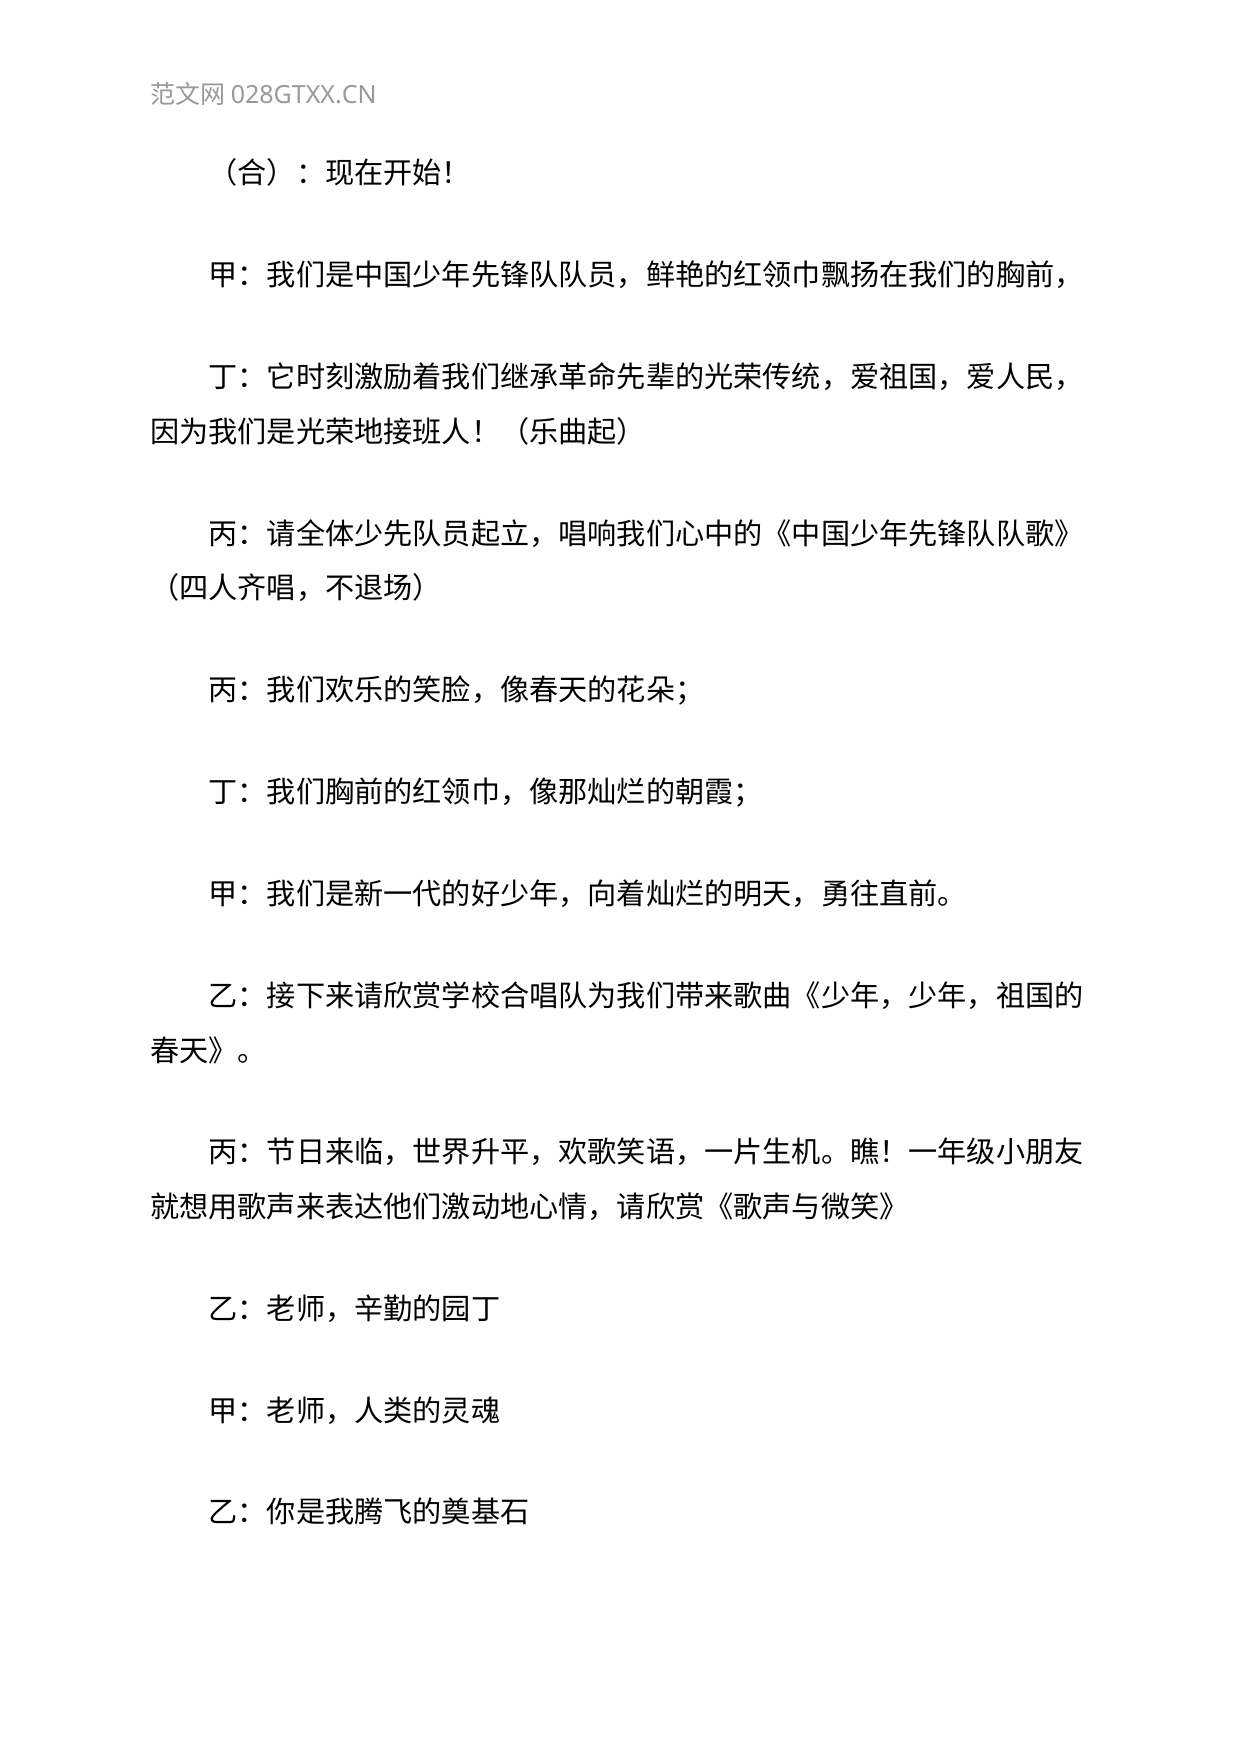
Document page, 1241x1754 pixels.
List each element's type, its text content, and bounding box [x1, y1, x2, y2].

text 甲：我们是新一代的好少年，向着灿烂的明天，勇往直前。 [150, 870, 1090, 913]
text 丙：我们欢乐的笑脸，像春天的花朵； [150, 667, 1090, 709]
text 丙：节日来临，世界升平，欢歌笑语，一片生机。瞧！一年级小朋友就想用歌声来表达他们激动地心情，请欣赏《歌声与微笑》 [150, 1129, 1090, 1226]
text 乙：你是我腾飞的奠基石 [150, 1489, 1090, 1531]
text 乙：接下来请欣赏学校合唱队为我们带来歌曲《少年，少年，祖国的春天》。 [150, 972, 1090, 1069]
text 甲：老师，人类的灵魂 [150, 1387, 1090, 1429]
text 丙：请全体少先队员起立，唱响我们心中的《中国少年先锋队队歌》（四人齐唱，不退场） [150, 510, 1090, 607]
text 丁：我们胸前的红领巾，像那灿烂的朝霞； [150, 769, 1090, 811]
text 乙：老师，辛勤的园丁 [150, 1286, 1090, 1328]
text 丁：它时刻激励着我们继承革命先辈的光荣传统，爱祖国，爱人民，因为我们是光荣地接班人！（乐曲起） [150, 353, 1090, 451]
text 甲：我们是中国少年先锋队队员，鲜艳的红领巾飘扬在我们的胸前， [150, 252, 1090, 294]
text （合）：现在开始！ [150, 150, 1090, 192]
